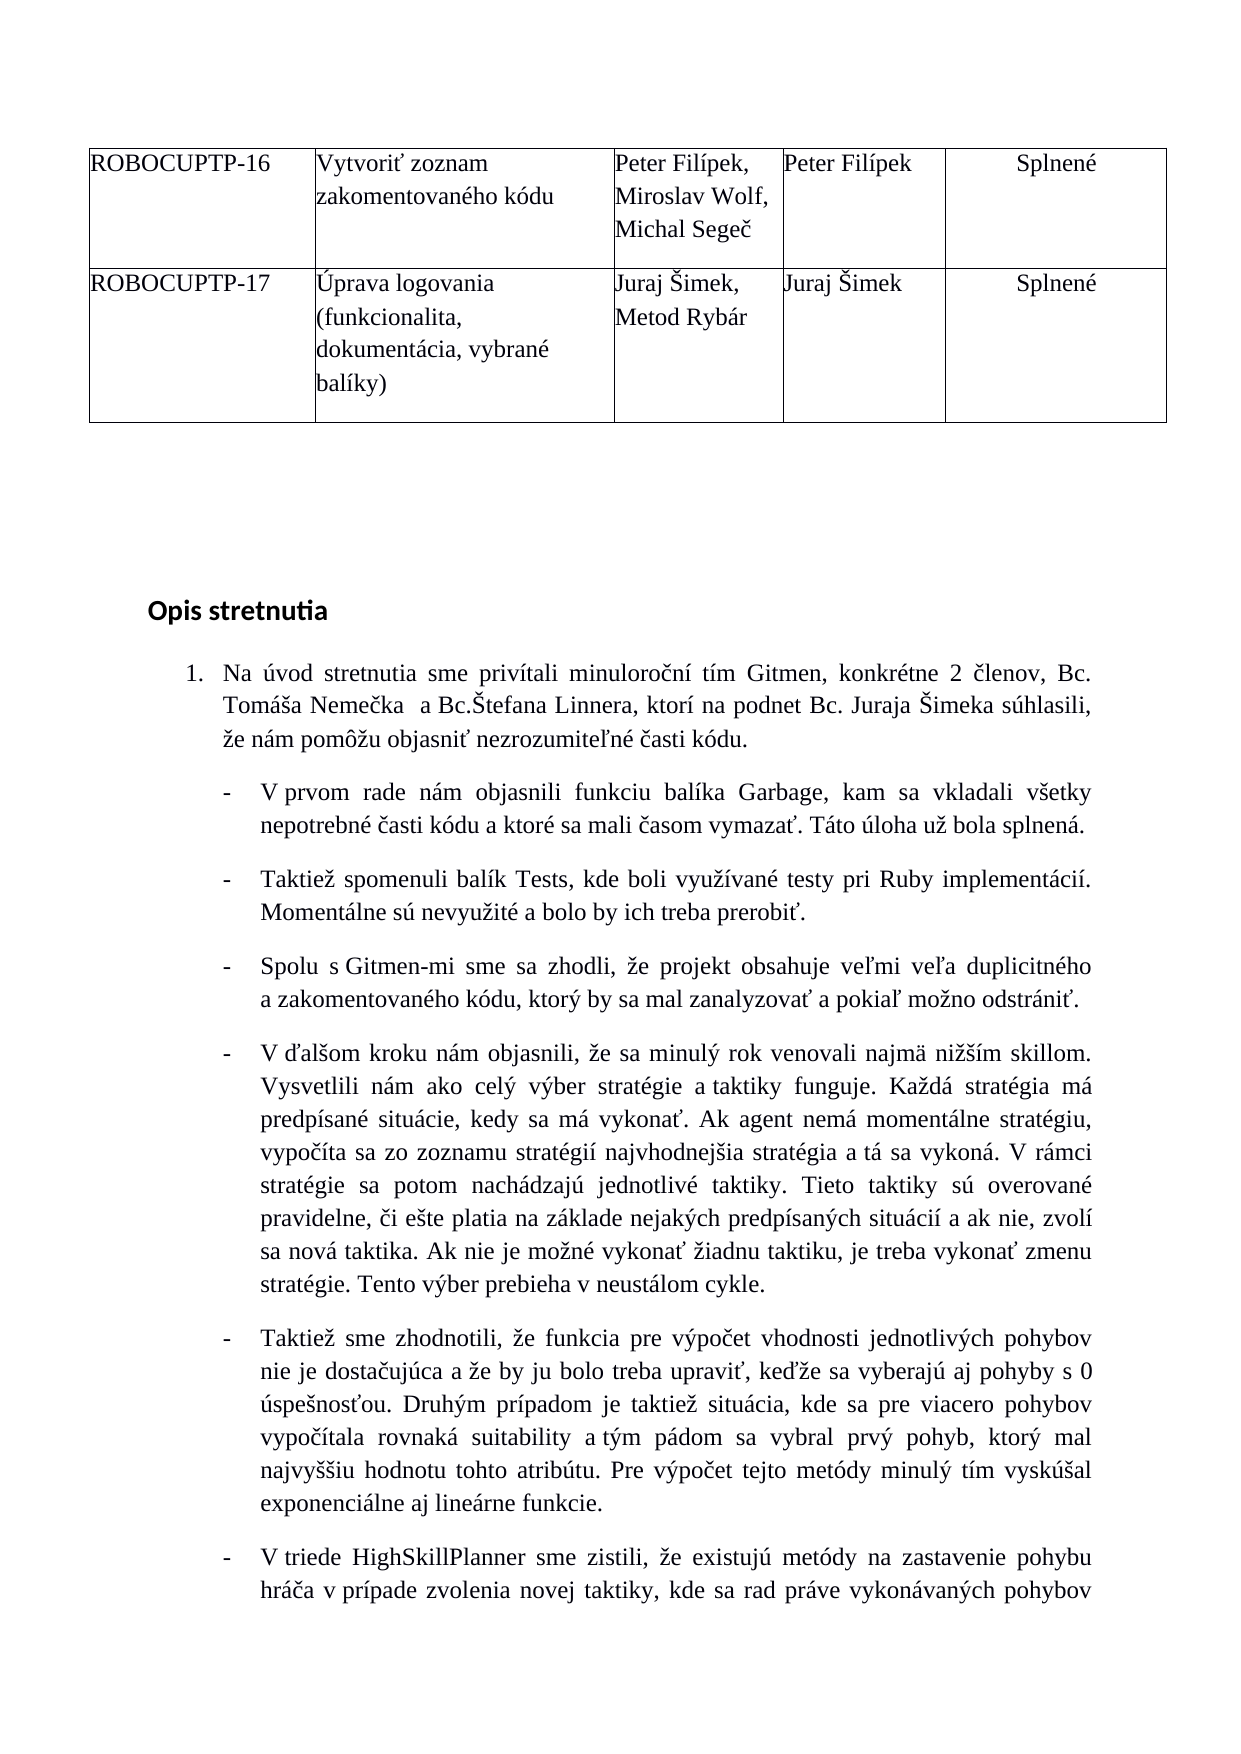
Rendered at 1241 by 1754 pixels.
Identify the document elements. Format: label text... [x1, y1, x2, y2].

list Taktiež sme zhodnotili, že funkcia pre výpočet vhodnosti jednotlivých pohybov nie je dostačujúca a že by ju bolo treba upraviť, keďže sa vyberajú aj pohyby s 0 úspešnosťou. Druhým prípadom je taktiež situácia, kde sa pre viacero pohybov vypočítala rovnaká suitability a tým pádom sa vybral prvý pohyb, ktorý mal najvyššiu hodnotu tohto atribútu. Pre výpočet tejto metódy minulý tím vyskúšal exponenciálne aj lineárne funkcie. [223, 1323, 1093, 1517]
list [223, 1542, 1093, 1604]
list Na úvod stretnutia sme privítali minuloroční tím Gitmen, konkrétne 2 členov, Bc. Tomáša Nemečka a Bc.Štefana Linnera, ktorí na podnet Bc. Juraja Šimeka súhlasili, že nám pomôžu objasniť nezrozumiteľné časti kódu. [185, 658, 1093, 752]
list Spolu s Gitmen-mi sme sa zhodli, že projekt obsahuje veľmi veľa duplicitného a zakomentovaného kódu, ktorý by sa mal zanalyzovať a pokiaľ možno odstrániť. [223, 951, 1093, 1013]
table_cell Juraj Šimek [784, 269, 945, 421]
table_cell Splnené [946, 269, 1166, 421]
table_cell Peter Filípek, Miroslav Wolf, Michal Segeč [615, 149, 783, 268]
text Opis stretnutia [148, 592, 1093, 627]
list V prvom rade nám objasnili funkciu balíka Garbage, kam sa vkladali všetky nepotrebné časti kódu a ktoré sa mali časom vymazať. Táto úloha už bola splnená. [223, 777, 1093, 839]
table_cell Vytvoriť zoznam zakomentovaného kódu [316, 149, 614, 268]
table_cell Peter Filípek [784, 149, 945, 268]
table_cell Splnené [946, 149, 1166, 268]
table_cell ROBOCUPTP-17 [90, 269, 315, 421]
table_cell Úprava logovania (funkcionalita, dokumentácia, vybrané balíky) [316, 269, 614, 421]
table_cell Juraj Šimek, Metod Rybár [615, 269, 783, 421]
list Taktiež spomenuli balík Tests, kde boli využívané testy pri Ruby implementácií. Momentálne sú nevyužité a bolo by ich treba prerobiť. [223, 864, 1093, 926]
table_cell ROBOCUPTP-16 [90, 149, 315, 268]
list V ďalšom kroku nám objasnili, že sa minulý rok venovali najmä nižším skillom. Vysvetlili nám ako celý výber stratégie a taktiky funguje. Každá stratégia má predpísané situácie, kedy sa má vykonať. Ak agent nemá momentálne stratégiu, vypočíta sa zo zoznamu stratégií najvhodnejšia stratégia a tá sa vykoná. V rámci stratégie sa potom nachádzajú jednotlivé taktiky. Tieto taktiky sú overované pravidelne, či ešte platia na základe nejakých predpísaných situácií a ak nie, zvolí sa nová taktika. Ak nie je možné vykonať žiadnu taktiku, je treba vykonať zmenu stratégie. Tento výber prebieha v neustálom cykle. [223, 1038, 1093, 1298]
